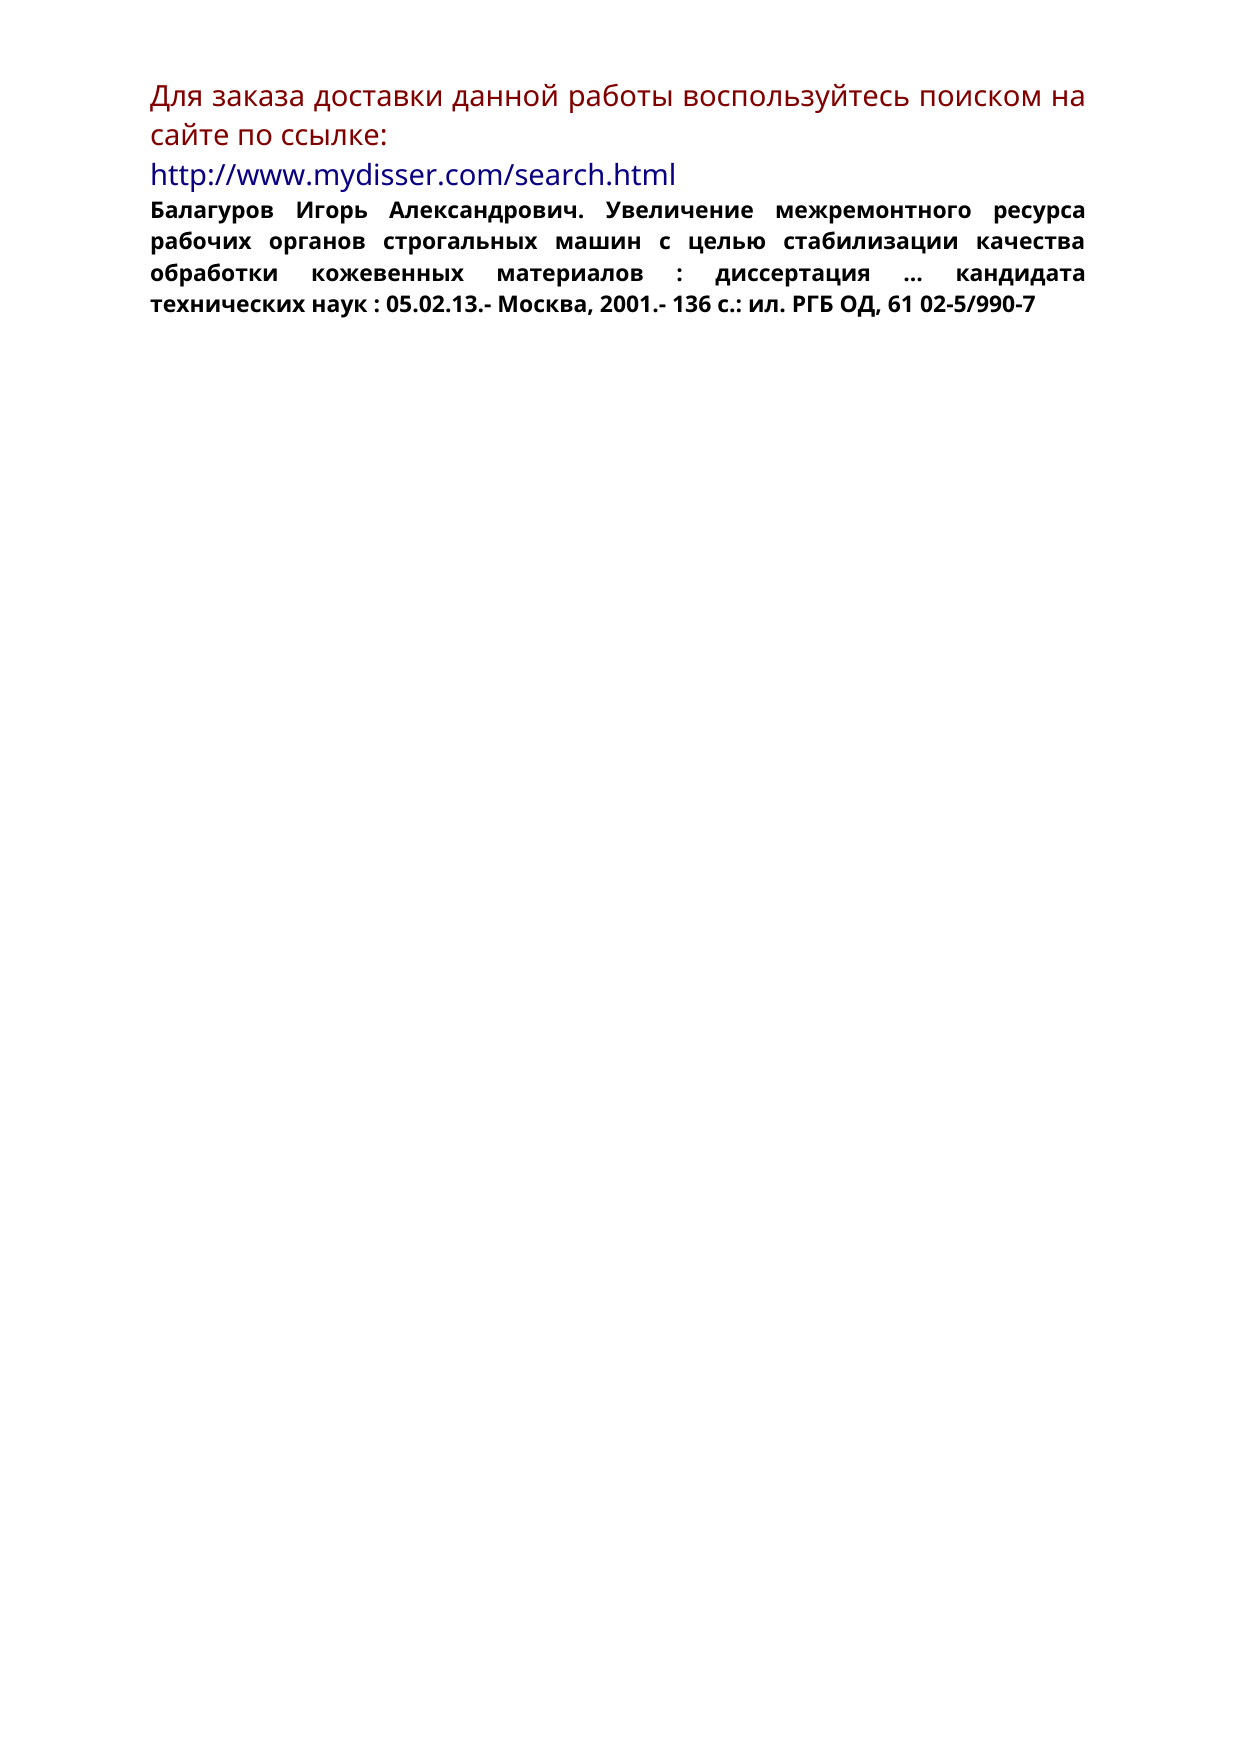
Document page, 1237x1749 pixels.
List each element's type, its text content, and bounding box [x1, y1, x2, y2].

text Балагуров Игорь Александрович. Увеличение межремонтного ресурса рабочих органов строгальных машин с целью стабилизации качества обработки кожевенных материалов : диссертация ... кандидата технических наук : 05.02.13.- Москва, 2001.- 136 с.: ил. РГБ ОД, 61 02-5/990-7 [150, 194, 1086, 319]
